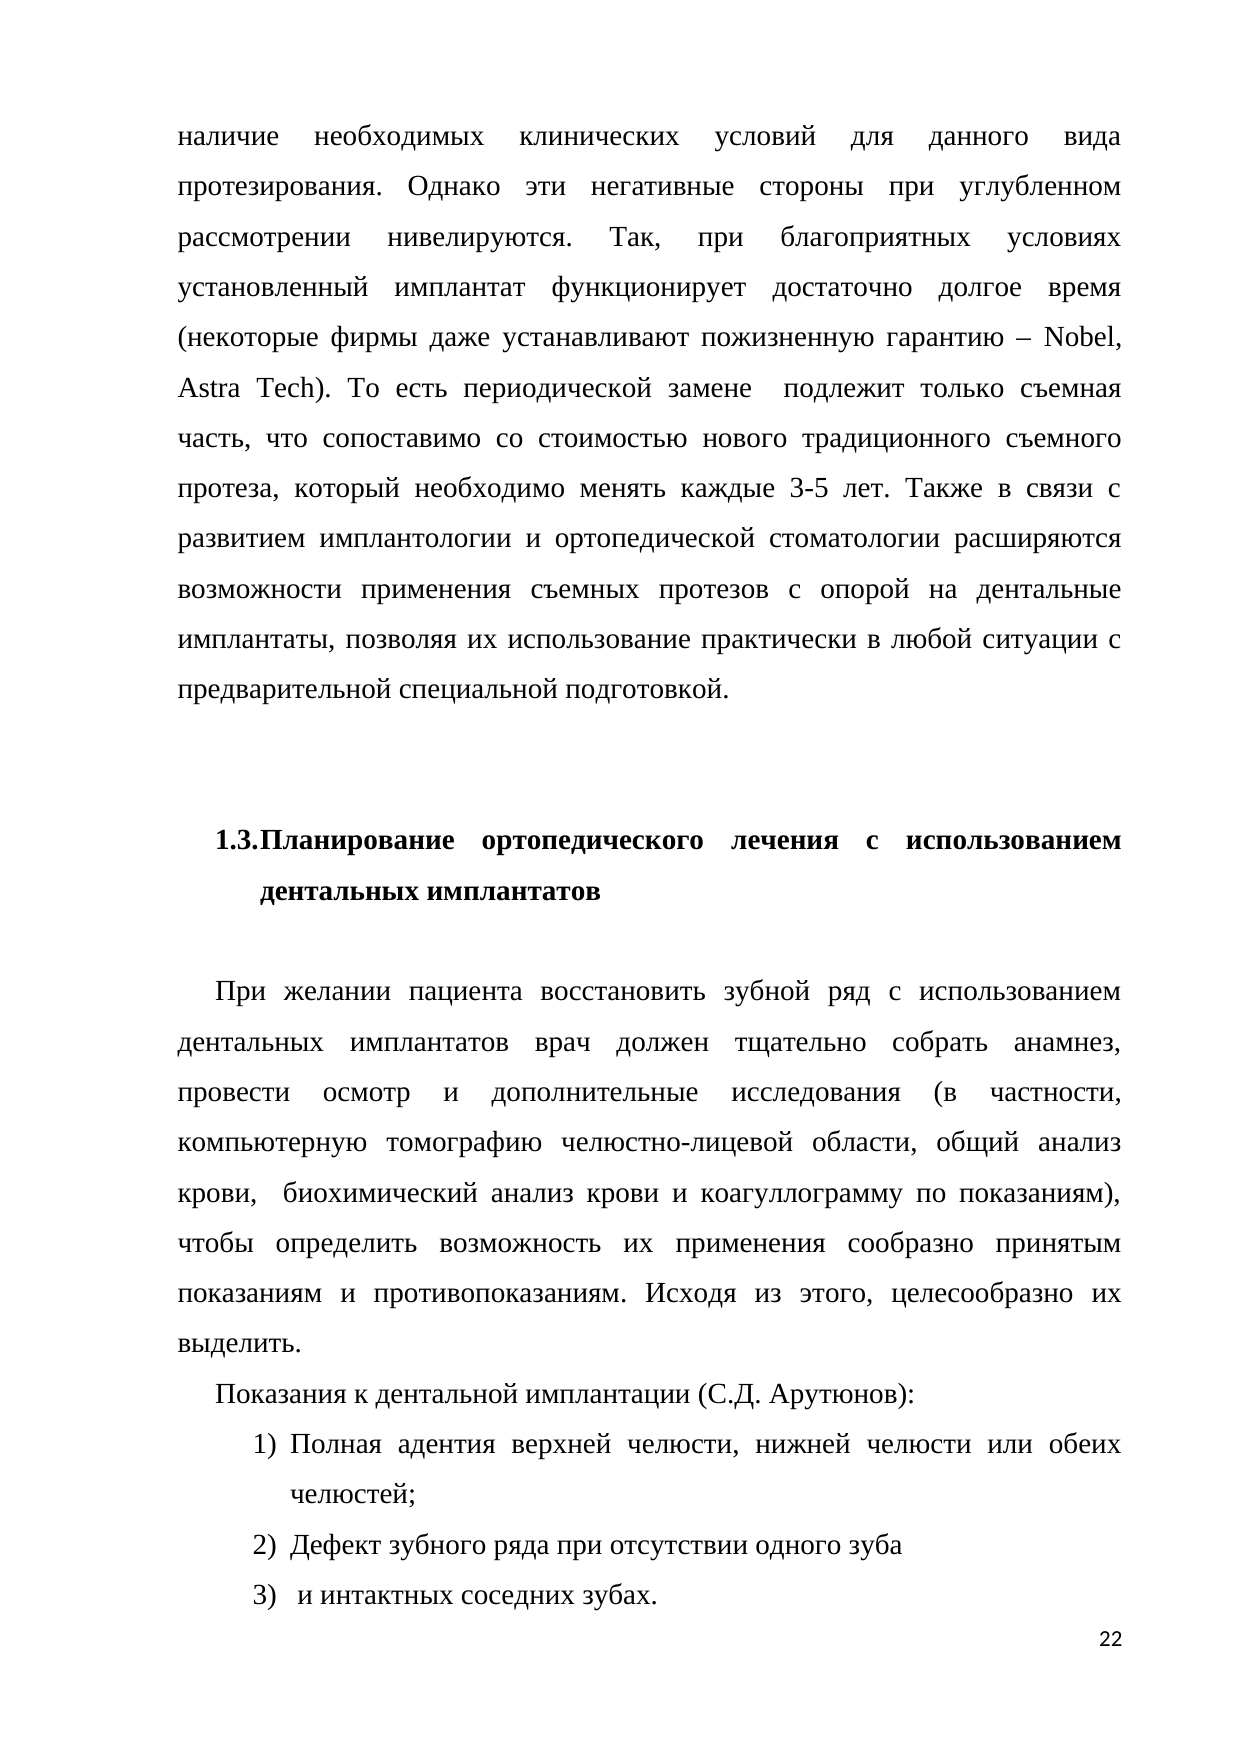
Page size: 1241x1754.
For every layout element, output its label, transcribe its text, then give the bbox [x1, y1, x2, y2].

list Полная адентия верхней челюсти, нижней челюсти или обеих челюстей; [252, 1426, 1122, 1510]
text При желании пациента восстановить зубной ряд с использованием дентальных имплантатов врач должен тщательно собрать анамнез, провести осмотр и дополнительные исследования (в частности, компьютерную томографию челюстно-лицевой области, общий анализ крови, биохимический анализ крови и коагуллограмму по показаниям), чтобы определить возможность их применения сообразно принятым показаниям и противопоказаниям. Исходя из этого, целесообразно их выделить. [177, 973, 1122, 1359]
text Показания к дентальной имплантации (С.Д. Арутюнов): [177, 1376, 1122, 1409]
list Дефект зубного ряда при отсутствии одного зуба [252, 1527, 1122, 1560]
list Планирование ортопедического лечения с использованием дентальных имплантатов [215, 822, 1122, 906]
list и интактных соседних зубах. [252, 1577, 1122, 1611]
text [177, 118, 1122, 705]
